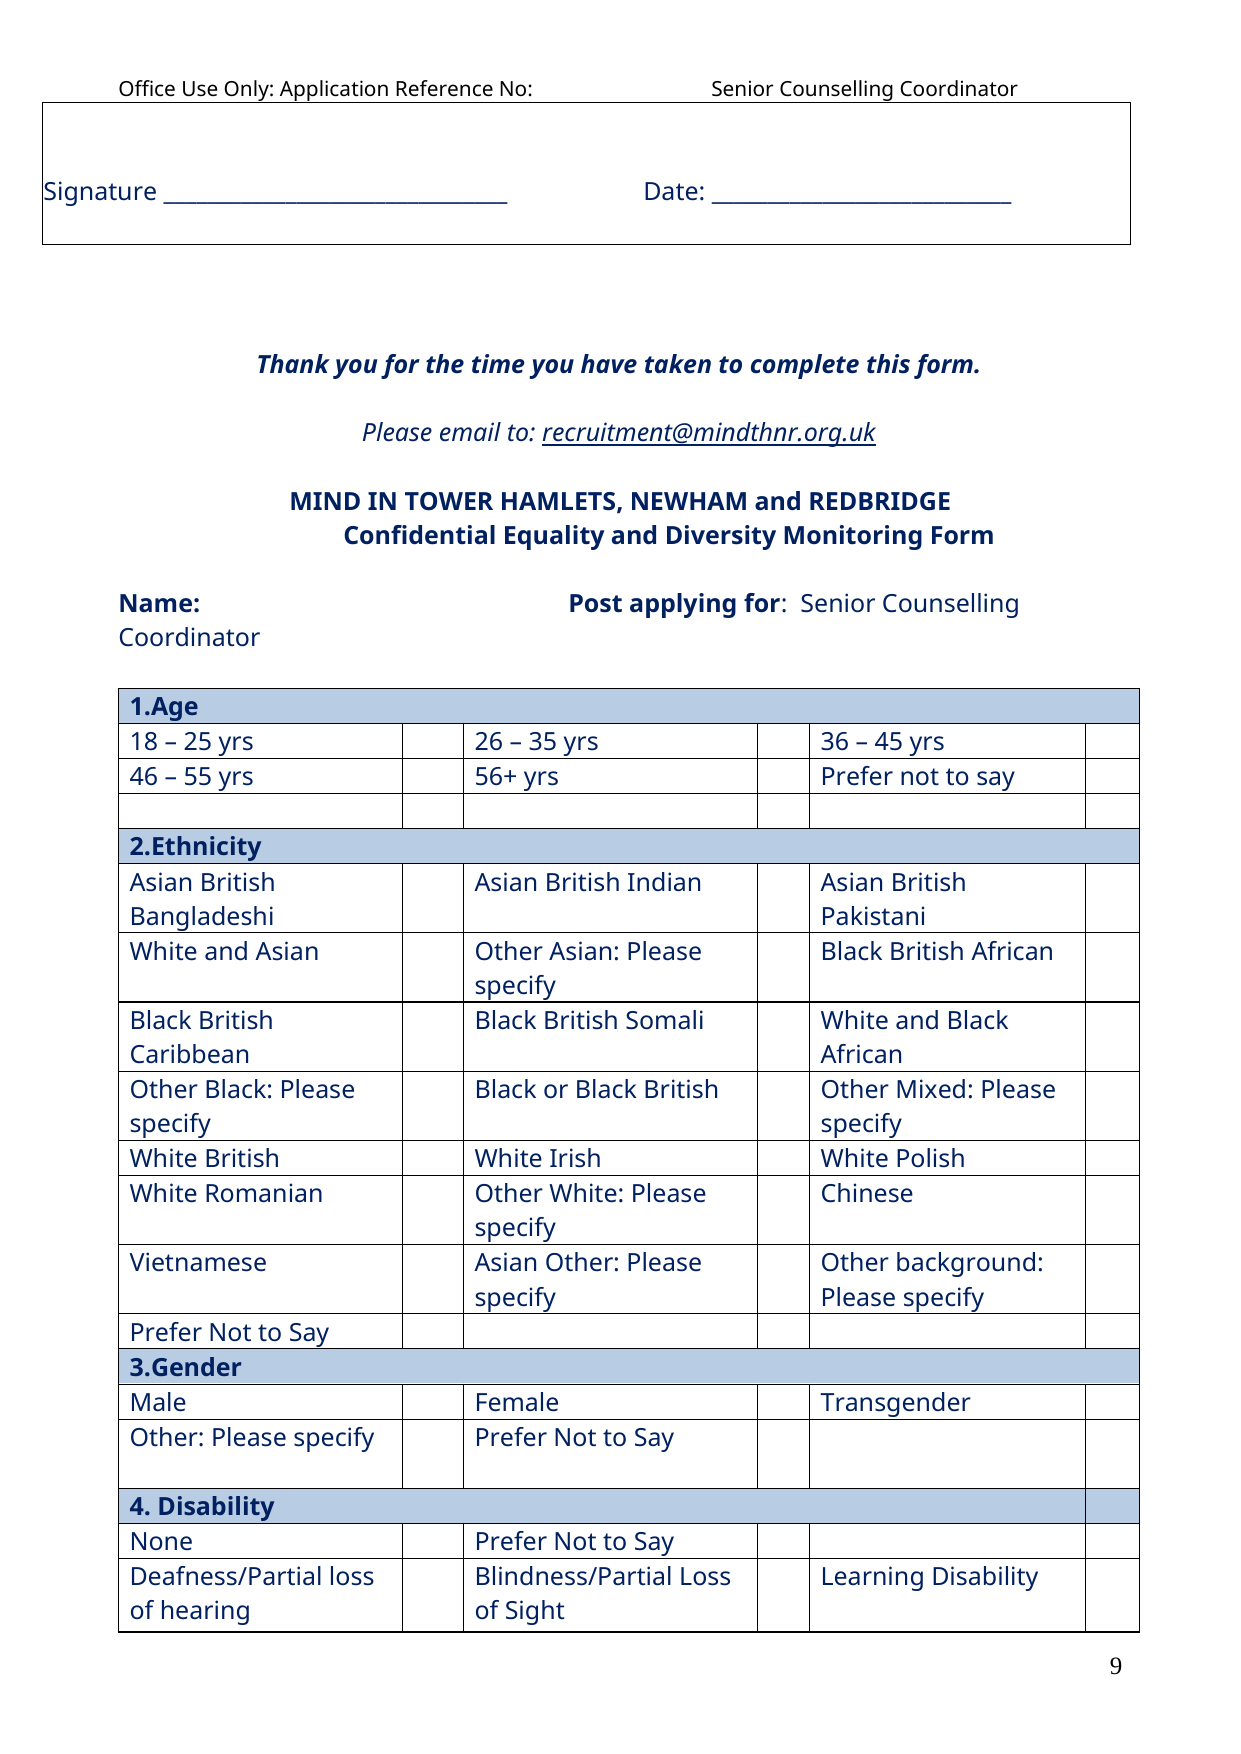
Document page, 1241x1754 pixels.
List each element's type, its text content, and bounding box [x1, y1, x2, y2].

table_cell [403, 1385, 463, 1418]
table_cell White Romanian [119, 1176, 402, 1244]
table_cell Prefer Not to Say [464, 1420, 757, 1488]
table_cell [1086, 724, 1139, 758]
table_cell Vietnamese [119, 1245, 402, 1313]
table_cell Black British Caribbean [119, 1003, 402, 1071]
table_cell [1086, 1524, 1139, 1558]
table_cell [403, 794, 463, 828]
table_cell [1086, 1141, 1139, 1175]
table_cell [403, 1420, 463, 1488]
table_cell [1086, 1176, 1139, 1244]
table_cell [1086, 1559, 1139, 1631]
table_cell Other background: Please specify [810, 1245, 1085, 1313]
table_cell Male [119, 1385, 402, 1418]
table_cell Learning Disability [810, 1559, 1085, 1631]
table_cell White and Asian [119, 933, 402, 1001]
table_cell [758, 759, 809, 793]
table_cell Other Mixed: Please specify [810, 1072, 1085, 1140]
table_cell [758, 1072, 809, 1140]
table_cell Asian British Pakistani [810, 864, 1085, 932]
table_cell [403, 759, 463, 793]
table_cell [1086, 1245, 1139, 1313]
table_cell [464, 794, 757, 828]
table_cell [758, 1245, 809, 1313]
table_cell Asian Other: Please specify [464, 1245, 757, 1313]
table_cell [758, 1003, 809, 1071]
table_cell White Polish [810, 1141, 1085, 1175]
text Thank you for the time you have taken to complete this form. [118, 347, 1122, 381]
table_cell [758, 1314, 809, 1348]
table_header 1.Age [119, 689, 1139, 723]
table_cell [1086, 794, 1139, 828]
table_cell [403, 1524, 463, 1558]
table_cell [403, 1003, 463, 1071]
table_cell [758, 724, 809, 758]
text Name: Post applying for: Senior Counselling Coordinator [118, 585, 1122, 653]
table_cell Other Asian: Please specify [464, 933, 757, 1001]
table_cell 56+ yrs [464, 759, 757, 793]
table_cell [403, 1176, 463, 1244]
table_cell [464, 1559, 757, 1631]
table_cell Black or Black British [464, 1072, 757, 1140]
table_cell Prefer Not to Say [119, 1314, 402, 1348]
table_cell [758, 1176, 809, 1244]
table_cell 36 – 45 yrs [810, 724, 1085, 758]
table_cell Other: Please specify [119, 1420, 402, 1488]
table_cell [403, 933, 463, 1001]
table_cell [119, 794, 402, 828]
table_cell 2.Ethnicity [119, 829, 1139, 863]
table_cell [758, 1141, 809, 1175]
table_cell [1086, 1420, 1139, 1488]
table_cell Black British African [810, 933, 1085, 1001]
table_cell [810, 1314, 1085, 1348]
table_cell 26 – 35 yrs [464, 724, 757, 758]
table_cell None [119, 1524, 402, 1558]
table_cell Black British Somali [464, 1003, 757, 1071]
table_cell 18 – 25 yrs [119, 724, 402, 758]
table_cell 4. Disability [119, 1489, 1085, 1523]
table_cell Prefer not to say [810, 759, 1085, 793]
table_cell Asian British Indian [464, 864, 757, 932]
table_cell [810, 794, 1085, 828]
table_cell Female [464, 1385, 757, 1418]
table_cell Other Black: Please specify [119, 1072, 402, 1140]
table_cell [403, 1314, 463, 1348]
table_cell White Irish [464, 1141, 757, 1175]
table_cell White and Black African [810, 1003, 1085, 1071]
table_cell [403, 1072, 463, 1140]
table_cell [403, 724, 463, 758]
table_cell [1086, 864, 1139, 932]
text Signature _______________________________ Date: ___________________________ [43, 170, 1130, 208]
table_cell [403, 1245, 463, 1313]
table_cell [1086, 1003, 1139, 1071]
table_cell White British [119, 1141, 402, 1175]
table_cell Chinese [810, 1176, 1085, 1244]
table_cell [464, 1314, 757, 1348]
table_cell [758, 794, 809, 828]
table_cell Other White: Please specify [464, 1176, 757, 1244]
text Please email to: recruitment@mindthnr.org.uk [118, 415, 1122, 449]
table_cell [1086, 933, 1139, 1001]
table_cell [1086, 1385, 1139, 1418]
table_cell [758, 1524, 809, 1558]
table_cell Prefer Not to Say [464, 1524, 757, 1558]
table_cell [119, 1559, 402, 1631]
table_cell [1086, 1314, 1139, 1348]
table_cell Asian British Bangladeshi [119, 864, 402, 932]
text Confidential Equality and Diversity Monitoring Form [268, 517, 1122, 551]
table_cell [1086, 1489, 1139, 1523]
table_cell 46 – 55 yrs [119, 759, 402, 793]
table_cell Transgender [810, 1385, 1085, 1418]
table_cell 3.Gender [119, 1349, 1139, 1383]
table_cell [810, 1524, 1085, 1558]
table_cell [758, 1559, 809, 1631]
table_cell [758, 933, 809, 1001]
table_cell [1086, 759, 1139, 793]
table_cell [758, 1385, 809, 1418]
table_cell [403, 1559, 463, 1631]
table_cell [403, 864, 463, 932]
table_cell [758, 1420, 809, 1488]
table_cell [758, 864, 809, 932]
text MIND IN TOWER HAMLETS, NEWHAM and REDBRIDGE [118, 483, 1122, 517]
table_cell [810, 1420, 1085, 1488]
table_cell [403, 1141, 463, 1175]
table_cell [1086, 1072, 1139, 1140]
